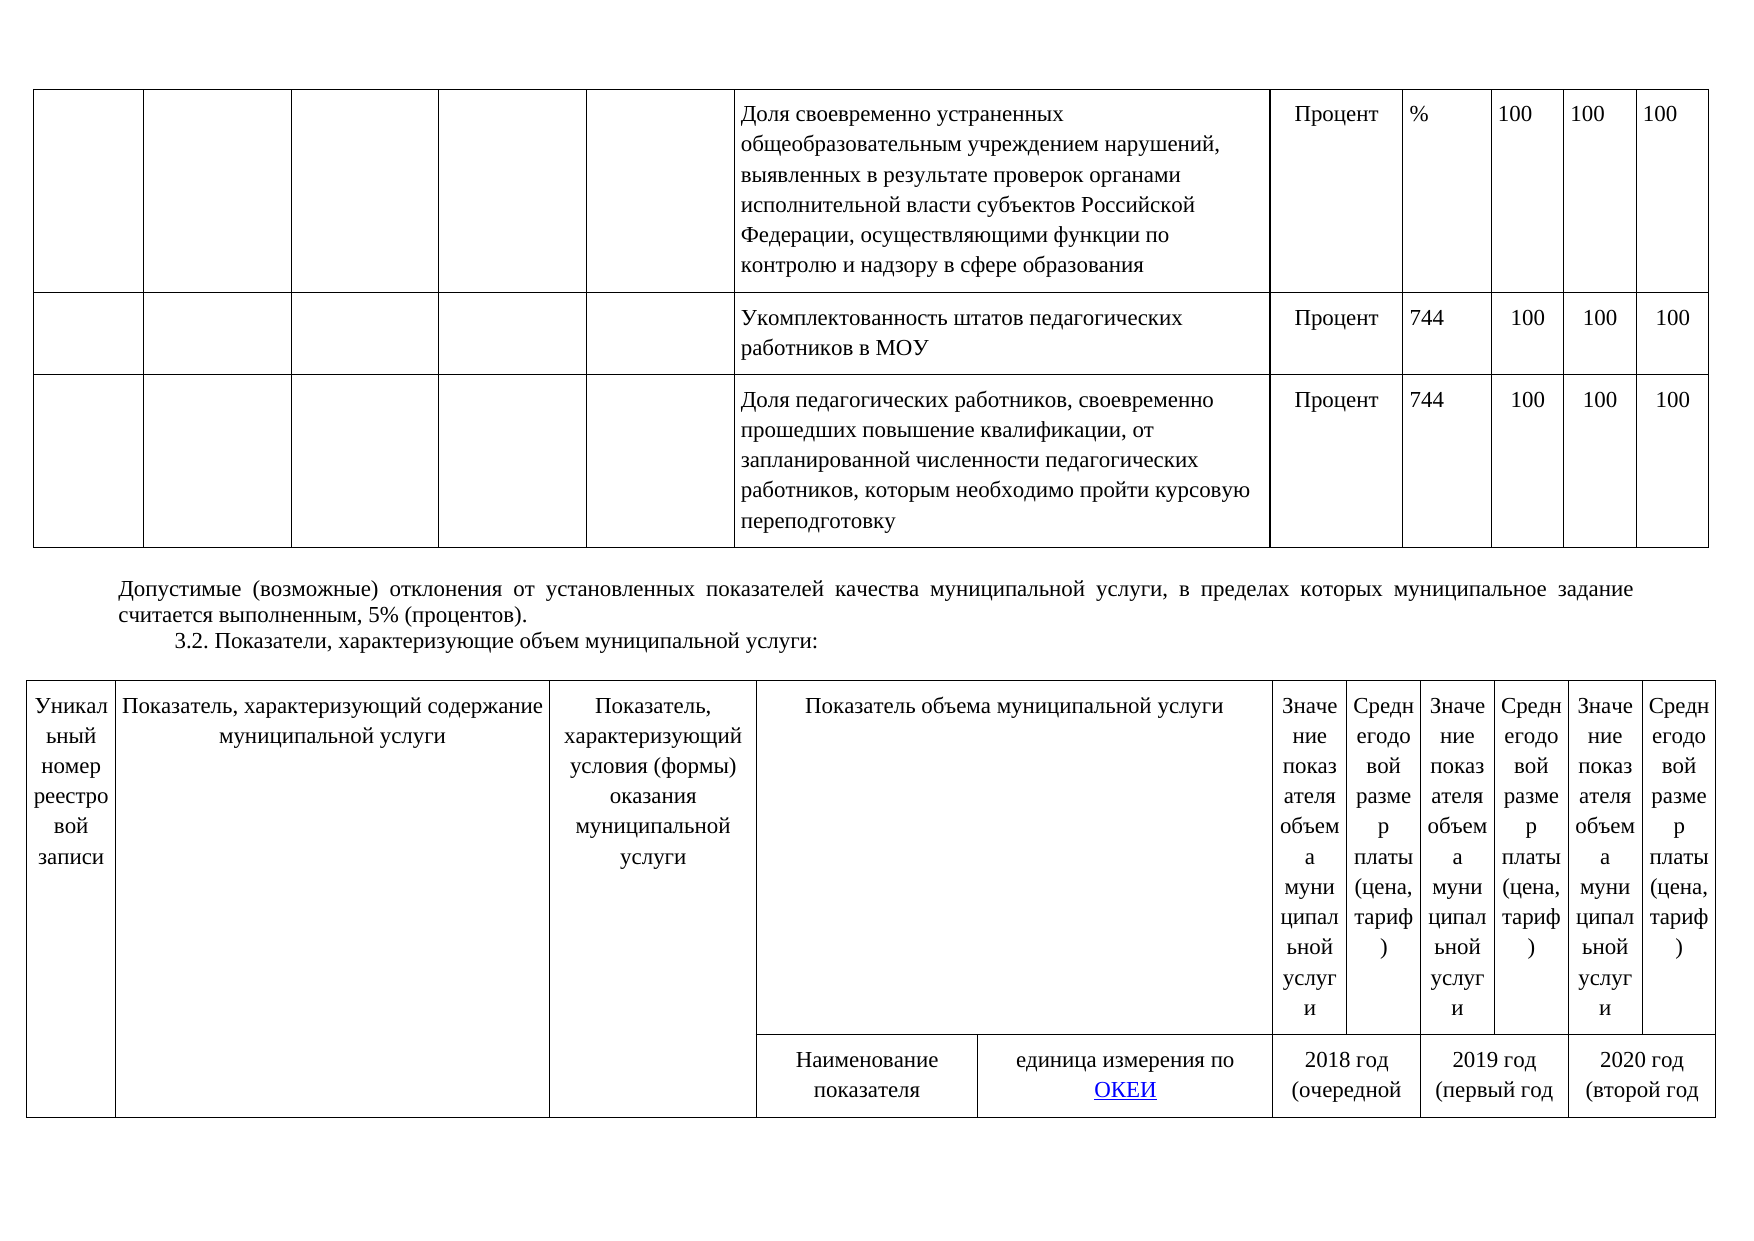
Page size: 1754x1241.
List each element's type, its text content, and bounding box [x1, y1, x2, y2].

table_header Значение показателя объема муниципальной услуги [1569, 681, 1642, 1034]
table_header Среднегодовой размер платы (цена, тариф) [1347, 681, 1420, 1034]
table_cell [587, 375, 734, 547]
table_header Показатель, характеризующий условия (формы) оказания муниципальной услуги [550, 681, 756, 1117]
table_cell 100 [1492, 293, 1563, 374]
table_cell Доля педагогических работников, своевременно прошедших повышение квалификации, от запланированной численности педагогических работников, которым необходимо пройти курсовую переподготовку [735, 375, 1269, 547]
text 3.2. Показатели, характеризующие объем муниципальной услуги: [118, 627, 1636, 654]
table_header Показатель объема муниципальной услуги [757, 681, 1272, 1034]
table_cell 100 [1564, 90, 1636, 292]
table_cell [1421, 1035, 1568, 1117]
table_cell 100 [1492, 375, 1563, 547]
table_cell [292, 375, 438, 547]
table_cell единица измерения по ОКЕИ [978, 1035, 1272, 1117]
table_cell 100 [1564, 293, 1636, 374]
table_cell 100 [1637, 375, 1708, 547]
table_cell [34, 375, 143, 547]
table_cell [587, 293, 734, 374]
table_cell 100 [1564, 375, 1636, 547]
table_cell [439, 293, 586, 374]
table_cell [292, 293, 438, 374]
text Допустимые (возможные) отклонения от установленных показателей качества муниципальной услуги, в пределах которых муниципальное задание считается выполненным, 5% (процентов). [118, 575, 1636, 627]
table_cell [439, 90, 586, 292]
table_cell Доля своевременно устраненных общеобразовательным учреждением нарушений, выявленных в результате проверок органами исполнительной власти субъектов Российской Федерации, осуществляющими функции по контролю и надзору в сфере образования [735, 90, 1269, 292]
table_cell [1273, 1035, 1420, 1117]
table_cell 100 [1637, 293, 1708, 374]
table_cell Процент [1271, 375, 1402, 547]
table_header Среднегодовой размер платы (цена, тариф) [1643, 681, 1715, 1034]
table_header Значение показателя объема муниципальной услуги [1421, 681, 1494, 1034]
table_cell 744 [1403, 293, 1491, 374]
table_cell Процент [1271, 293, 1402, 374]
table_cell [144, 293, 291, 374]
table_header Уникальный номер реестровой записи [27, 681, 115, 1117]
table_header Показатель, характеризующий содержание муниципальной услуги [116, 681, 549, 1117]
table_cell [439, 375, 586, 547]
table_cell Процент [1271, 90, 1402, 292]
table_header Значение показателя объема муниципальной услуги [1273, 681, 1346, 1034]
table_cell Укомплектованность штатов педагогических работников в МОУ [735, 293, 1269, 374]
table_cell 100 [1492, 90, 1563, 292]
table_cell 744 [1403, 375, 1491, 547]
table_header Среднегодовой размер платы (цена, тариф) [1495, 681, 1568, 1034]
table_cell [144, 375, 291, 547]
table_cell % [1403, 90, 1491, 292]
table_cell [1569, 1035, 1715, 1117]
table_cell [34, 293, 143, 374]
table_cell 100 [1637, 90, 1708, 292]
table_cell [757, 1035, 977, 1117]
